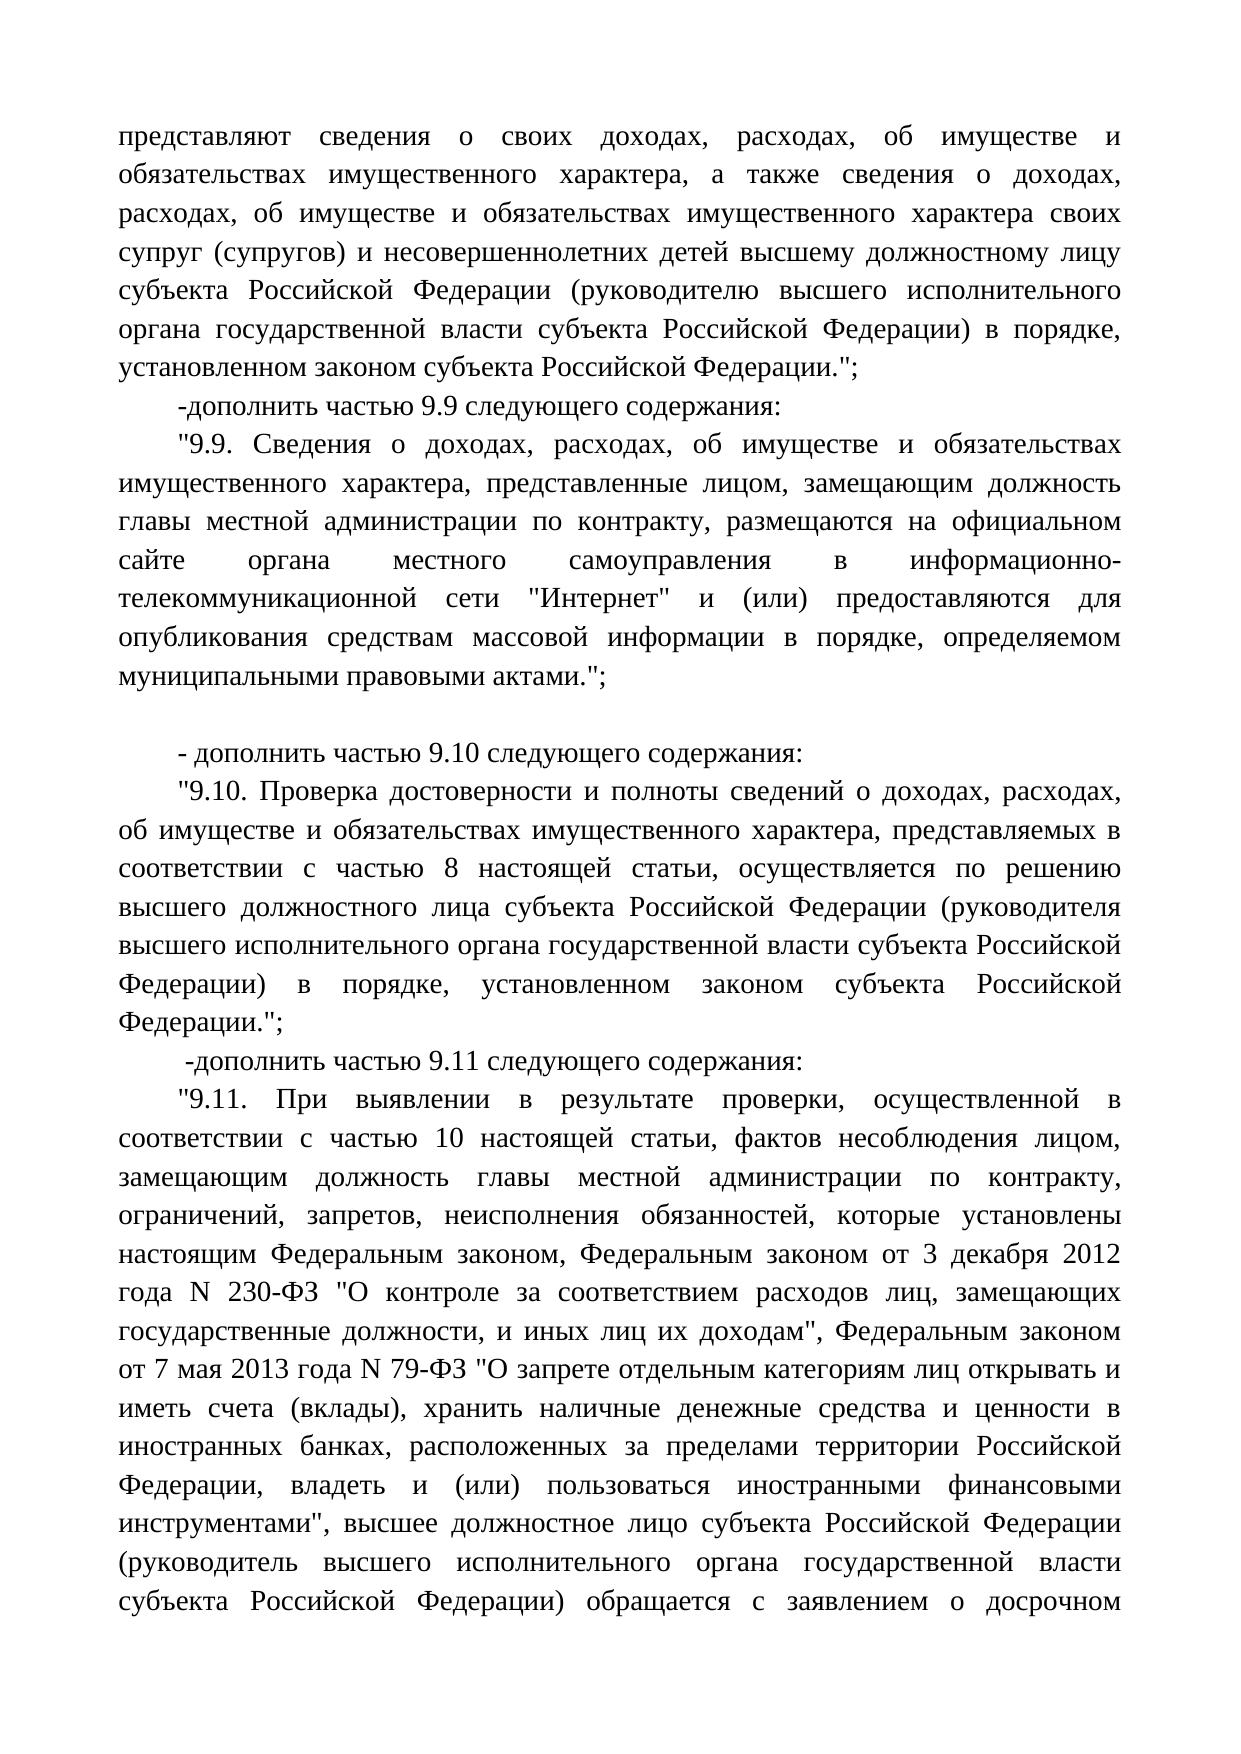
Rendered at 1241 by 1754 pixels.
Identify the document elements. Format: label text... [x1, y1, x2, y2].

text "9.10. Проверка достоверности и полноты сведений о доходах, расходах, об имуществе и обязательствах имущественного характера, представляемых в соответствии с частью 8 настоящей статьи, осуществляется по решению высшего должностного лица субъекта Российской Федерации (руководителя высшего исполнительного органа государственной власти субъекта Российской Федерации) в порядке, установленном законом субъекта Российской Федерации."; [118, 773, 1122, 1038]
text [118, 1082, 1122, 1616]
text -дополнить частью 9.11 следующего содержания: [118, 1043, 1122, 1077]
text "9.9. Сведения о доходах, расходах, об имуществе и обязательствах имущественного характера, представленные лицом, замещающим должность главы местной администрации по контракту, размещаются на официальном сайте органа местного самоуправления в информационно-телекоммуникационной сети "Интернет" и (или) предоставляются для опубликования средствам массовой информации в порядке, определяемом муниципальными правовыми актами."; [118, 426, 1122, 691]
text -дополнить частью 9.9 следующего содержания: [118, 388, 1122, 421]
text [118, 118, 1122, 383]
text - дополнить частью 9.10 следующего содержания: [118, 735, 1122, 768]
